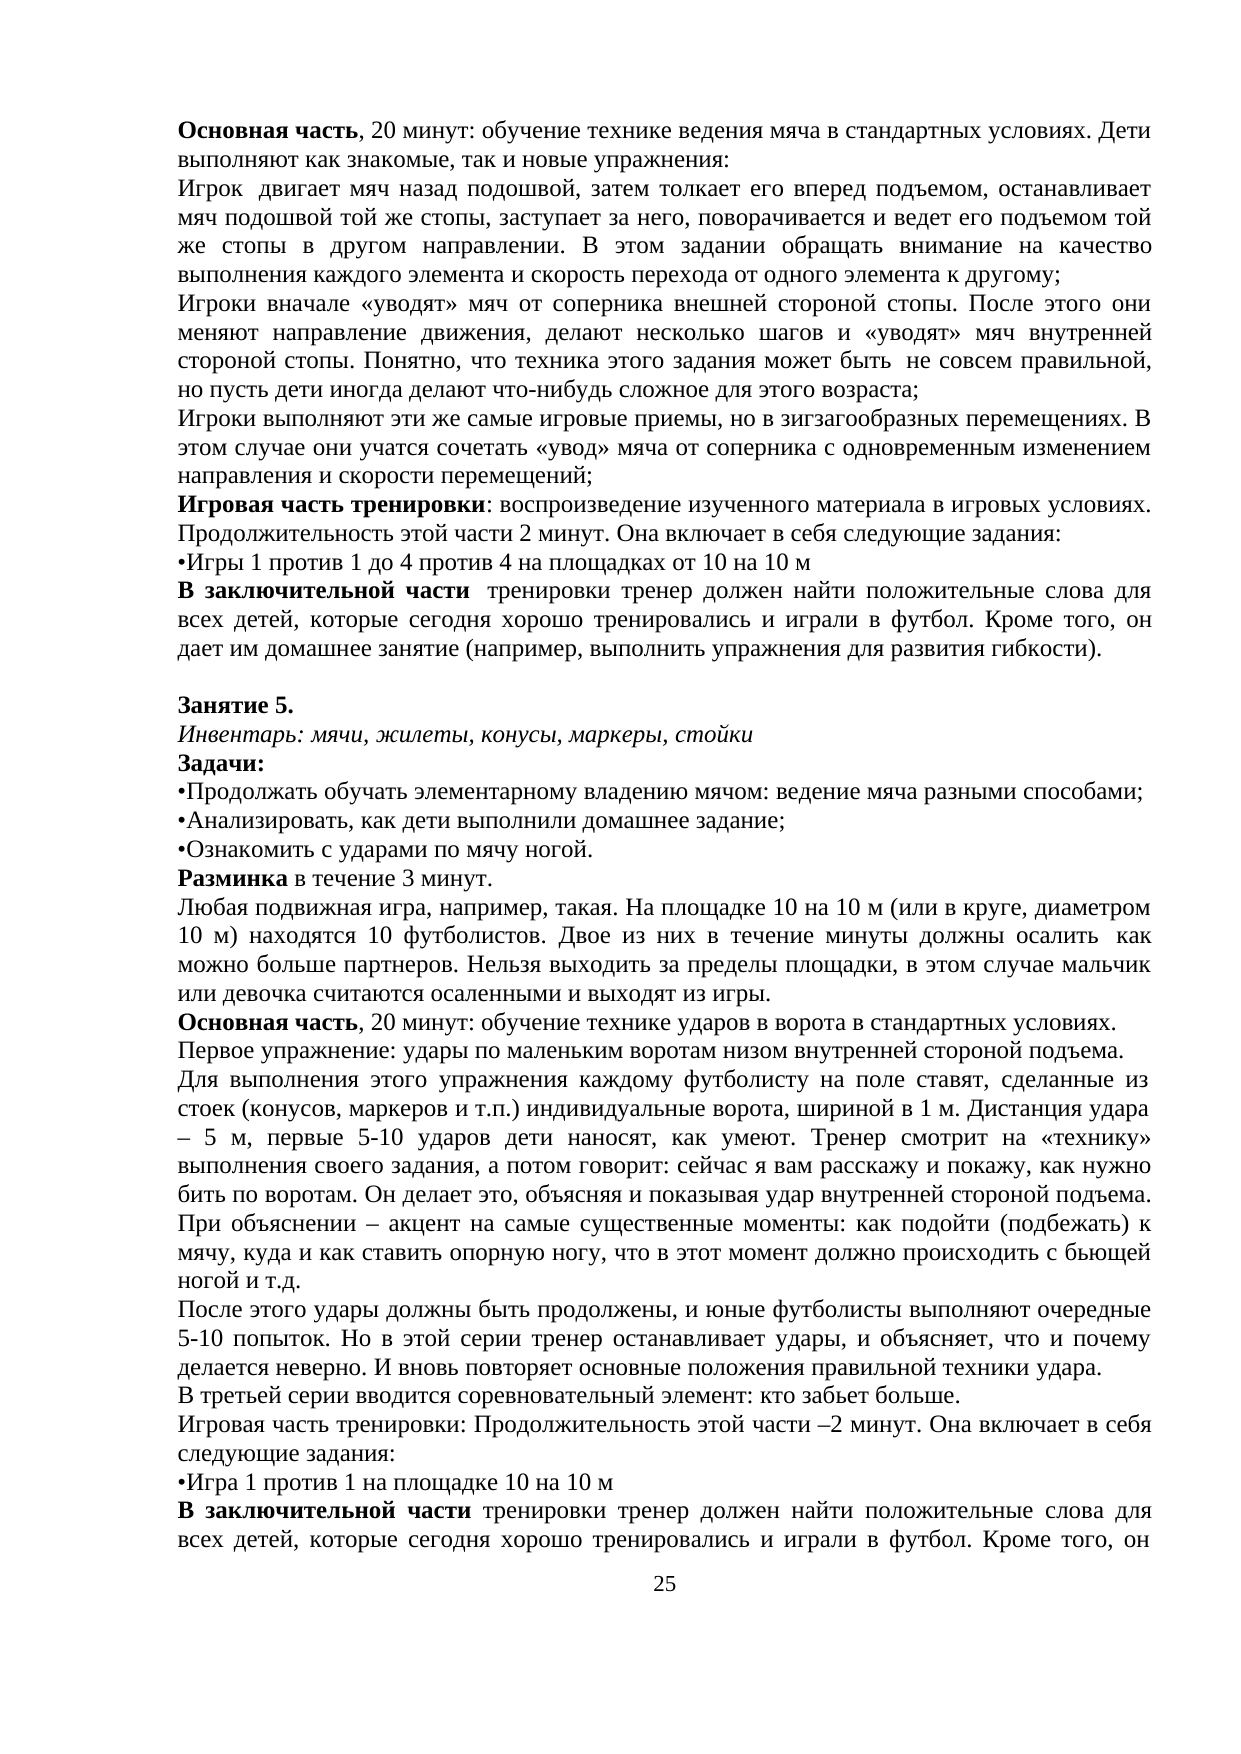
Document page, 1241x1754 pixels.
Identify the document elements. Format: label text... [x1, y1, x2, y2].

text Основная часть, 20 минут: обучение технике ведения мяча в стандартных условиях. Дети выполняют как знакомые, так и новые упражнения: [177, 115, 1152, 173]
text Игроки выполняют эти же самые игровые приемы, но в зигзагообразных перемещениях. В этом случае они учатся сочетать «увод» мяча от соперника с одновременным изменением направления и скорости перемещений; [177, 403, 1152, 489]
text – 5 м, первые 5-10 ударов дети наносят, как умеют. Тренер смотрит на «технику» выполнения своего задания, а потом говорит: сейчас я вам расскажу и покажу, как нужно бить по воротам. Он делает это, объясняя и показывая удар внутренней стороной подъема. При объяснении – акцент на самые существенные моменты: как подойти (подбежать) к мячу, куда и как ставить опорную ногу, что в этот момент должно происходить с бьющей ногой и т.д. [177, 1122, 1152, 1294]
text После этого удары должны быть продолжены, и юные футболисты выполняют очередные 5-10 попыток. Но в этой серии тренер останавливает удары, и объясняет, что и почему делается неверно. И вновь повторяет основные положения правильной техники удара. [177, 1294, 1152, 1381]
list Анализировать, как дети выполнили домашнее задание; [177, 806, 1186, 834]
text Разминка в течение 3 минут. [177, 863, 1186, 892]
text Задачи: [177, 749, 1186, 777]
text Игрок двигает мяч назад подошвой, затем толкает его вперед подъемом, останавливает мяч подошвой той же стопы, заступает за него, поворачивается и ведет его подъемом той же стопы в другом направлении. В этом задании обращать внимание на качество выполнения каждого элемента и скорость перехода от одного элемента к другому; [177, 173, 1152, 288]
text Основная часть, 20 минут: обучение технике ударов в ворота в стандартных условиях. Первое упражнение: удары по маленьким воротам низом внутренней стороной подъема. Для выполнения этого упражнения каждому футболисту на поле ставят, сделанные из стоек (конусов, маркеров и т.п.) индивидуальные ворота, шириной в 1 м. Дистанция удара [177, 1007, 1163, 1122]
text В заключительной части тренировки тренер должен найти положительные слова для всех детей, которые сегодня хорошо тренировались и играли в футбол. Кроме того, он дает им домашнее занятие (например, выполнить упражнения для развития гибкости). [177, 575, 1152, 662]
text В третьей серии вводится соревновательный элемент: кто забьет больше. [177, 1381, 1186, 1409]
text Игровая часть тренировки: Продолжительность этой части –2 минут. Она включает в себя следующие задания: [177, 1409, 1152, 1467]
list Игра 1 против 1 на площадке 10 на 10 м [177, 1467, 1186, 1495]
list Продолжать обучать элементарному владению мячом: ведение мяча разными способами; [177, 777, 1186, 806]
text Игроки вначале «уводят» мяч от соперника внешней стороной стопы. После этого они меняют направление движения, делают несколько шагов и «уводят» мяч внутренней стороной стопы. Понятно, что техника этого задания может быть не совсем правильной, но пусть дети иногда делают что-нибудь сложное для этого возраста; [177, 288, 1153, 403]
text Игровая часть тренировки: воспроизведение изученного материала в игровых условиях. Продолжительность этой части 2 минут. Она включает в себя следующие задания: [177, 489, 1152, 547]
text Любая подвижная игра, например, такая. На площадке 10 на 10 м (или в круге, диаметром 10 м) находятся 10 футболистов. Двое из них в течение минуты должны осалить как можно больше партнеров. Нельзя выходить за пределы площадки, в этом случае мальчик или девочка считаются осаленными и выходят из игры. [177, 892, 1152, 1007]
list Игры 1 против 1 до 4 против 4 на площадках от 10 на 10 м [177, 547, 1186, 575]
text Занятие 5. [177, 691, 1186, 719]
text Инвентарь: мячи, жилеты, конусы, маркеры, стойки [177, 719, 1186, 748]
list Ознакомить с ударами по мячу ногой. [177, 834, 1186, 863]
text В заключительной части тренировки тренер должен найти положительные слова для всех детей, которые сегодня хорошо тренировались и играли в футбол. Кроме того, он [177, 1495, 1152, 1553]
